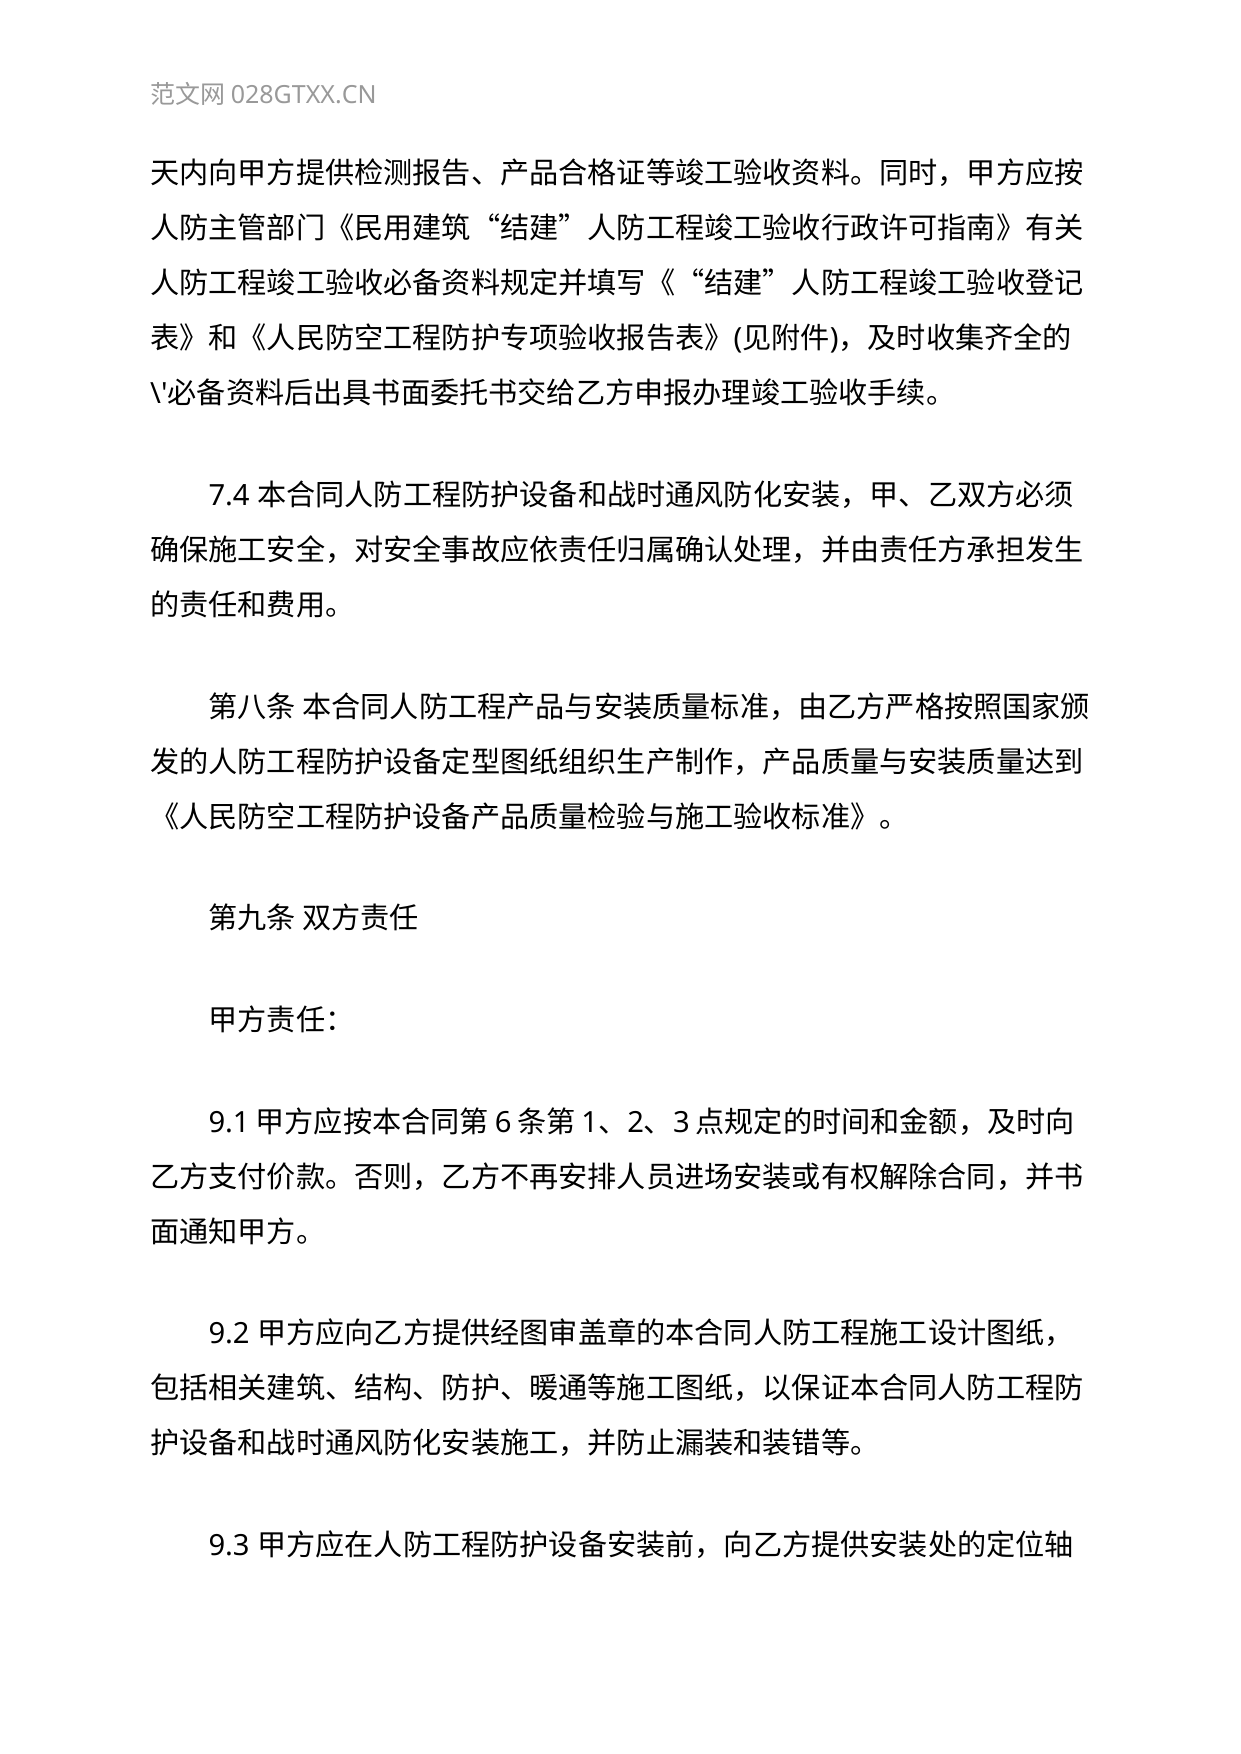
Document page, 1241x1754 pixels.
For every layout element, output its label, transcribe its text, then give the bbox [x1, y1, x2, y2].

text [150, 1522, 1090, 1564]
text 9.1甲方应按本合同第6条第1、2、3点规定的时间和金额，及时向乙方支付价款。否则，乙方不再安排人员进场安装或有权解除合同，并书面通知甲方。 [150, 1098, 1090, 1251]
text 第八条 本合同人防工程产品与安装质量标准，由乙方严格按照国家颁发的人防工程防护设备定型图纸组织生产制作，产品质量与安装质量达到《人民防空工程防护设备产品质量检验与施工验收标准》。 [150, 683, 1090, 835]
text 7.4 本合同人防工程防护设备和战时通风防化安装，甲、乙双方必须确保施工安全，对安全事故应依责任归属确认处理，并由责任方承担发生的责任和费用。 [150, 472, 1090, 624]
text 甲方责任： [150, 997, 1090, 1039]
text 第九条 双方责任 [150, 895, 1090, 937]
text 9.2 甲方应向乙方提供经图审盖章的本合同人防工程施工设计图纸，包括相关建筑、结构、防护、暖通等施工图纸，以保证本合同人防工程防护设备和战时通风防化安装施工，并防止漏装和装错等。 [150, 1310, 1090, 1462]
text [150, 150, 1090, 412]
